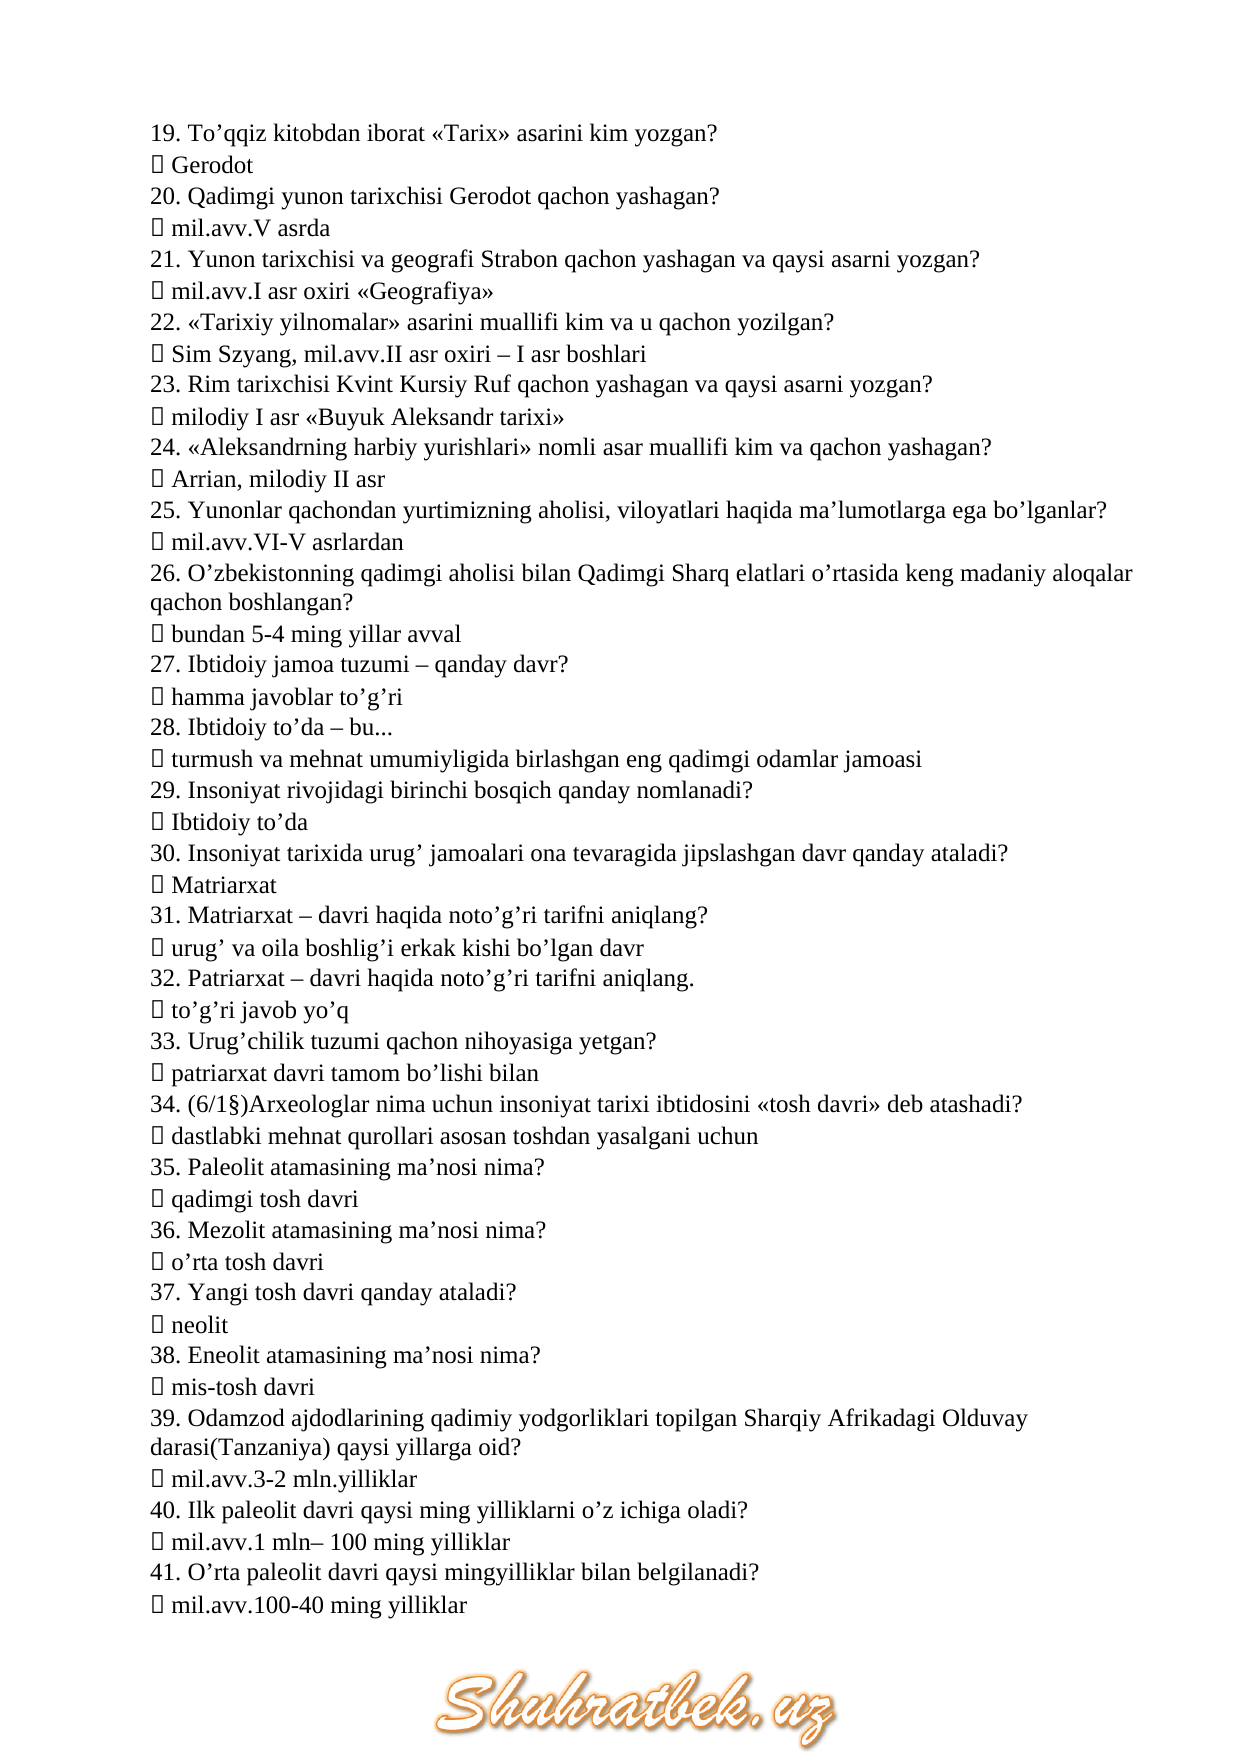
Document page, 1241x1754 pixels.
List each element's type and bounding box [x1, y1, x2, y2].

picture [421, 1656, 851, 1754]
text [150, 118, 1152, 1620]
